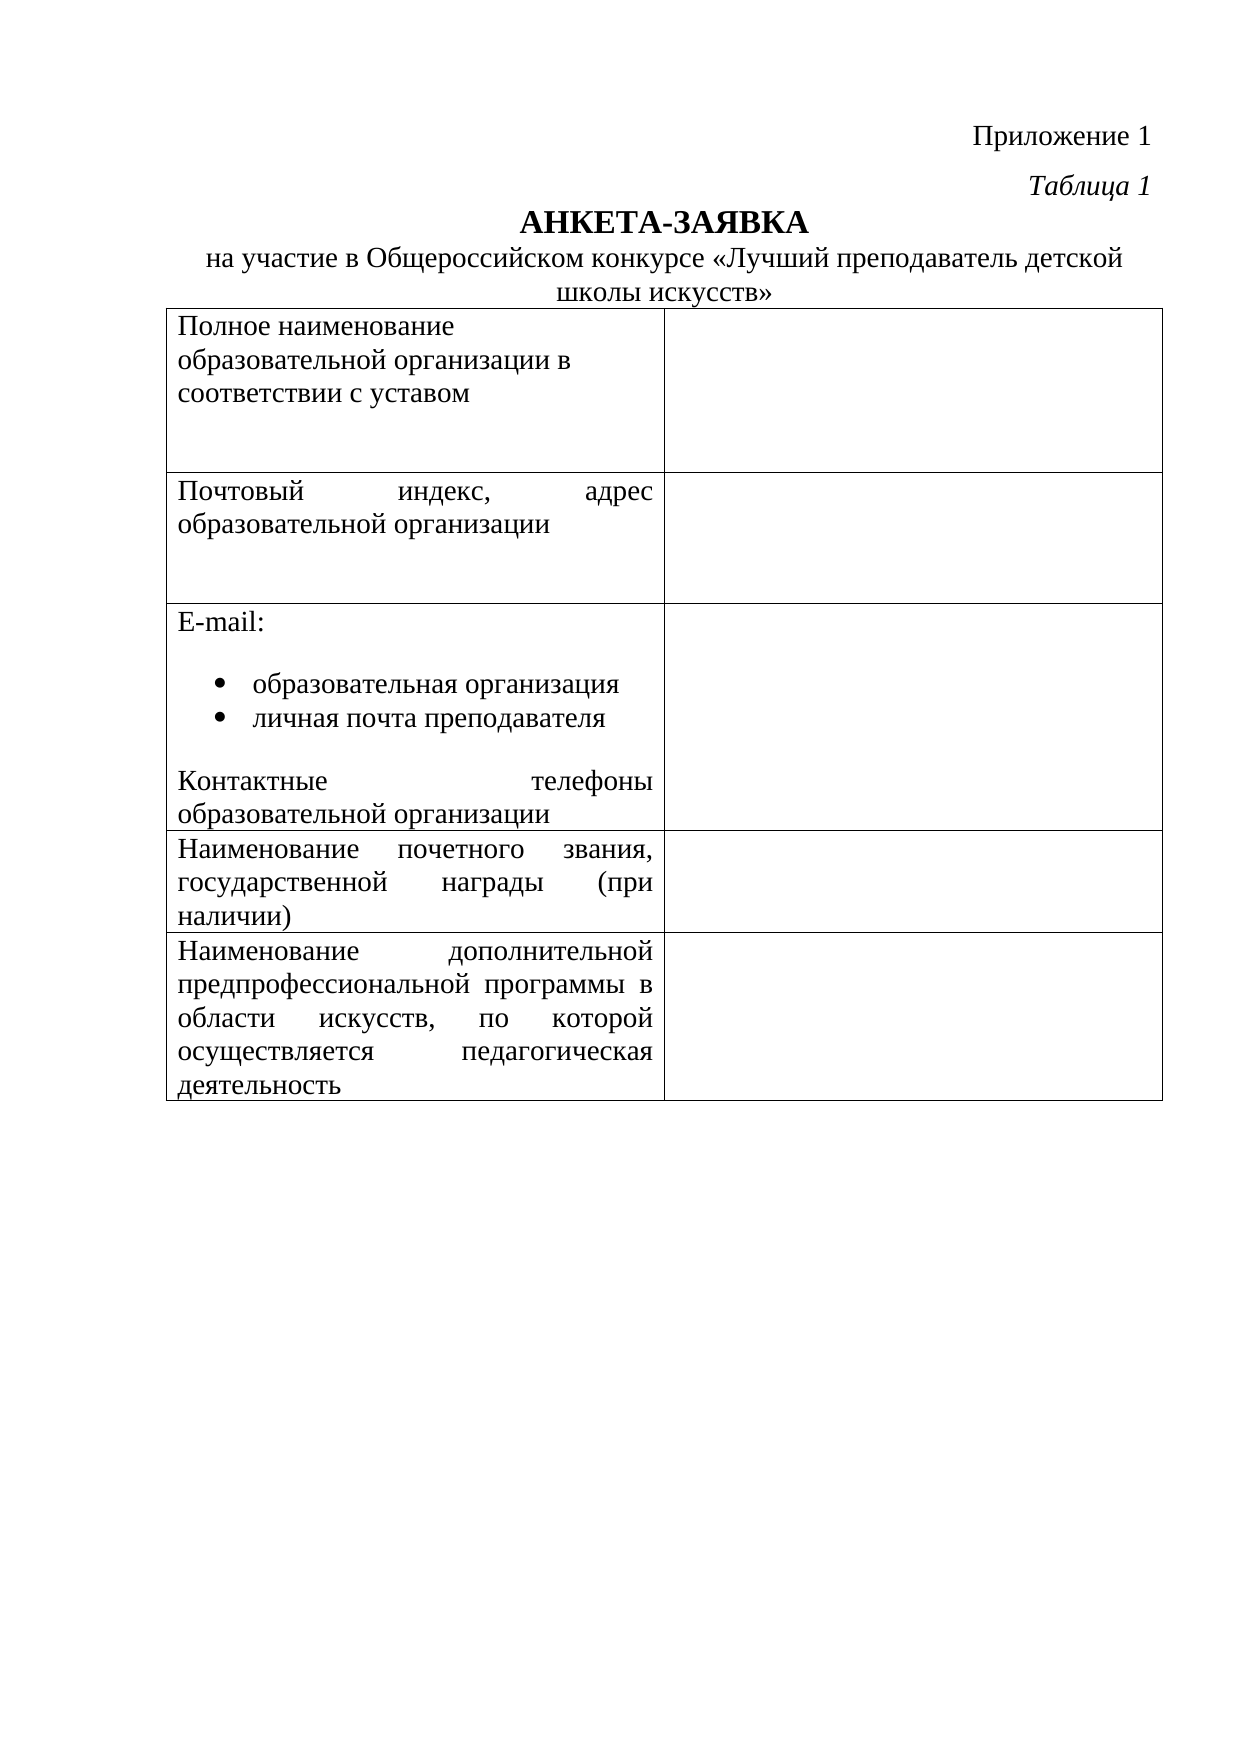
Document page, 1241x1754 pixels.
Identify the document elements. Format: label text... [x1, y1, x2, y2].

table_cell [665, 473, 1162, 603]
table_header Полное наименование образовательной организации в соответствии с уставом [167, 309, 664, 472]
table_cell E-mail: образовательная организация личная почта преподавателя Контактные телефоны образовательной организации [167, 604, 664, 830]
table_cell [665, 604, 1162, 830]
text Таблица 1 [177, 168, 1152, 202]
table_cell Почтовый индекс, адрес образовательной организации [167, 473, 664, 603]
table_cell Наименование почетного звания, государственной награды (при наличии) [167, 831, 664, 932]
text Приложение 1 [177, 118, 1152, 152]
table_cell [665, 933, 1162, 1100]
text АНКЕТА-ЗАЯВКА [177, 202, 1152, 240]
table_cell Наименование дополнительной предпрофессиональной программы в области искусств, по которой осуществляется педагогическая деятельность [167, 933, 664, 1100]
table_header [665, 309, 1162, 472]
table_cell [665, 831, 1162, 932]
text на участие в Общероссийском конкурсе «Лучший преподаватель детской школы искусств» [177, 240, 1152, 307]
